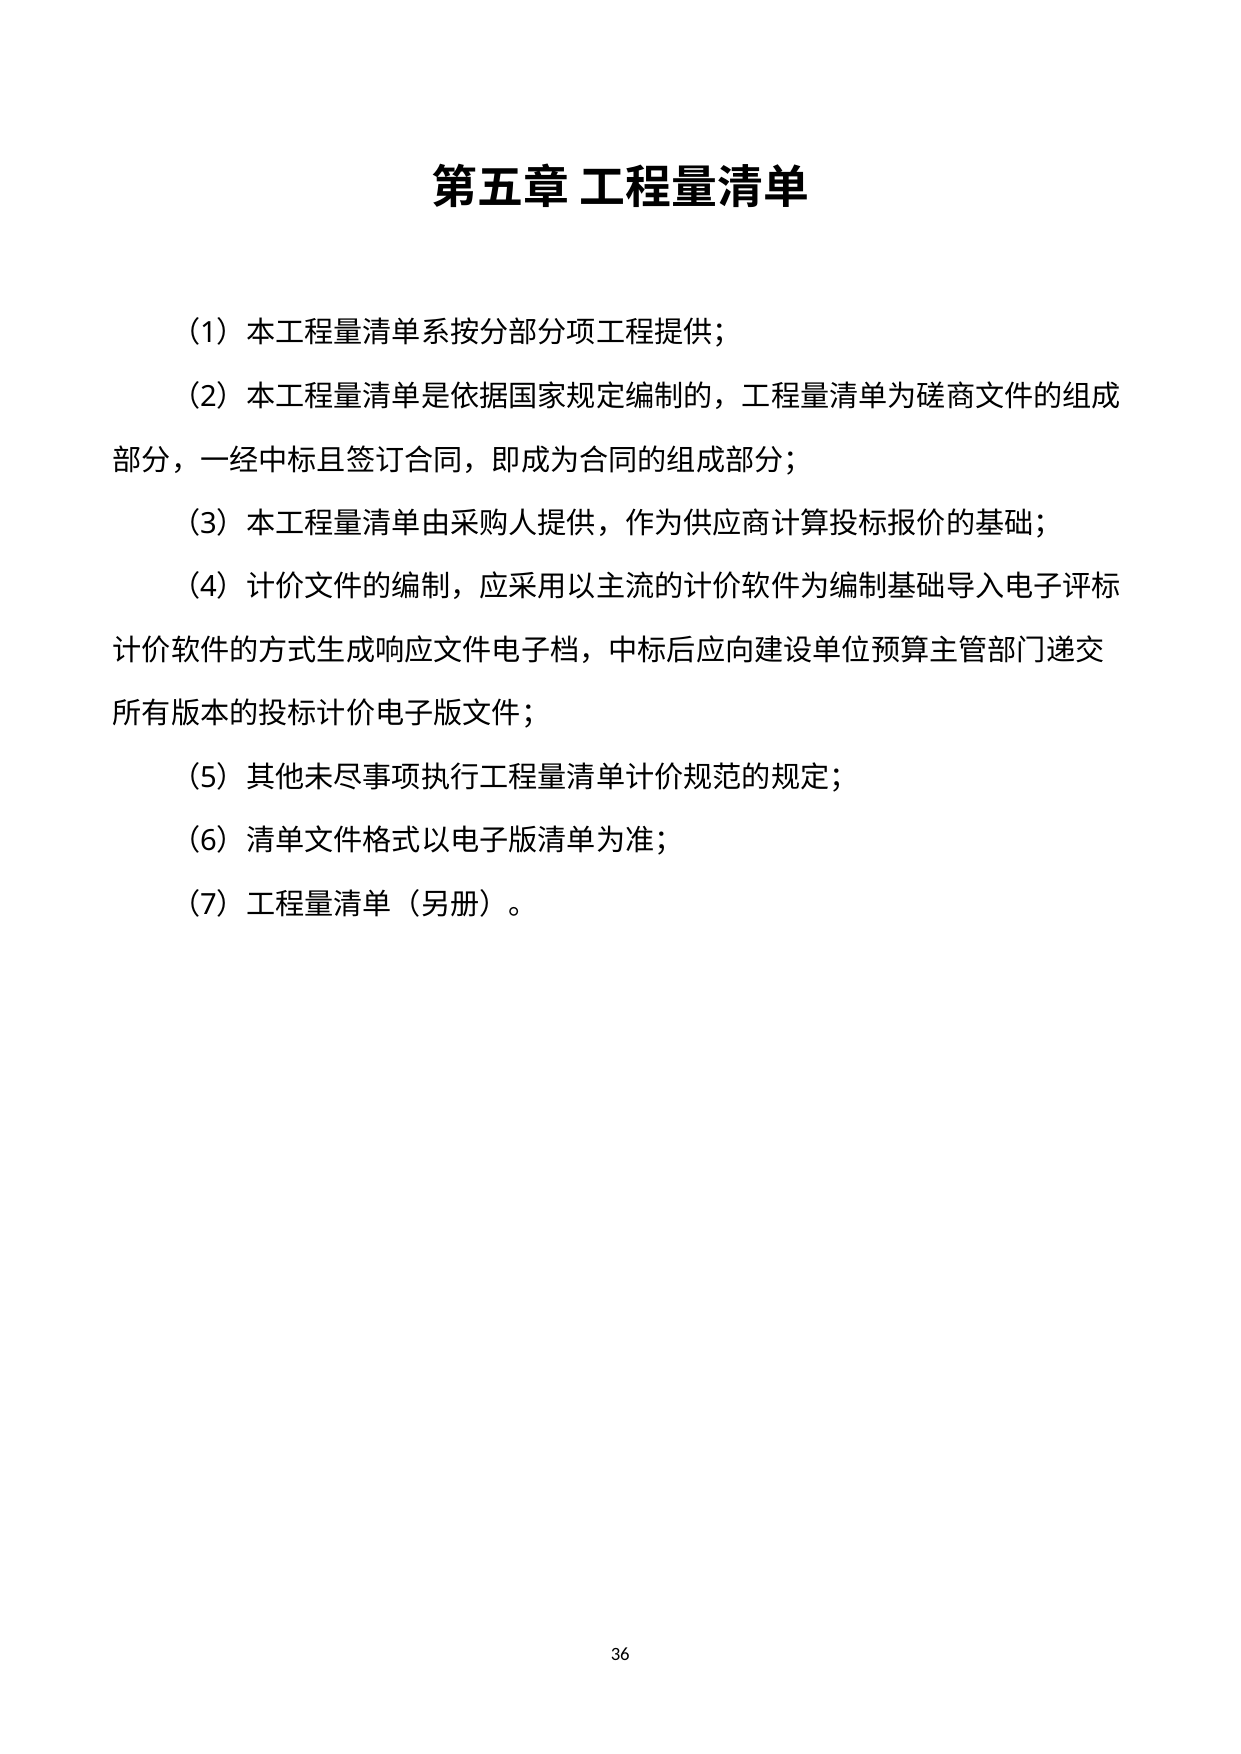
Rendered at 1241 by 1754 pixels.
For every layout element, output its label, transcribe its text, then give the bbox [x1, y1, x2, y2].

text （3）本工程量清单由采购人提供，作为供应商计算投标报价的基础； [112, 499, 1128, 542]
text （6）清单文件格式以电子版清单为准； [112, 817, 1128, 859]
text （2）本工程量清单是依据国家规定编制的，工程量清单为磋商文件的组成部分，一经中标且签订合同，即成为合同的组成部分； [112, 372, 1128, 478]
text 第五章 工程量清单 [112, 150, 1128, 216]
text （5）其他未尽事项执行工程量清单计价规范的规定； [112, 753, 1128, 796]
text （1）本工程量清单系按分部分项工程提供； [112, 309, 1128, 351]
text （7）工程量清单（另册）。 [112, 881, 1128, 923]
text （4）计价文件的编制，应采用以主流的计价软件为编制基础导入电子评标计价软件的方式生成响应文件电子档，中标后应向建设单位预算主管部门递交所有版本的投标计价电子版文件； [112, 563, 1128, 732]
